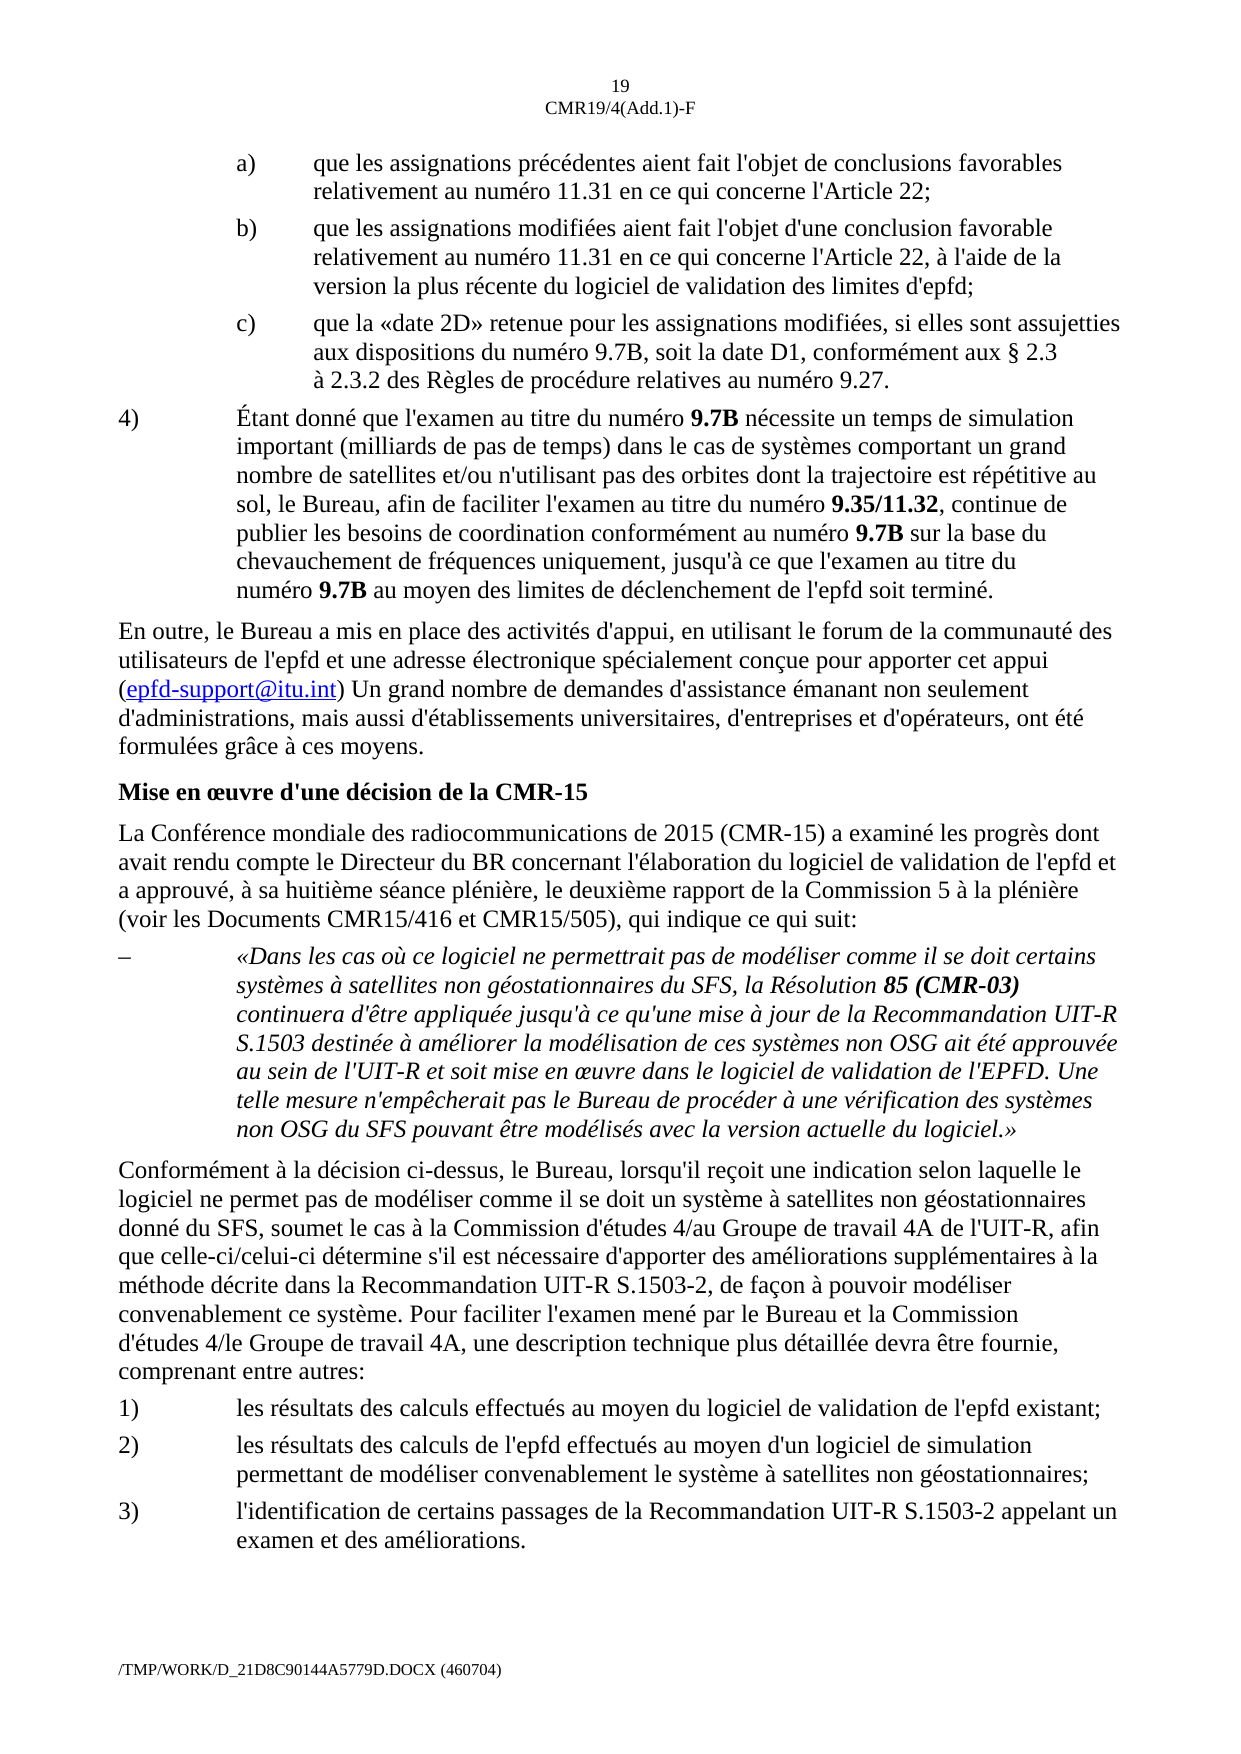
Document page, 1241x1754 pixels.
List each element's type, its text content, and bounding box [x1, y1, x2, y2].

text En outre, le Bureau a mis en place des activités d'appui, en utilisant le forum de la communauté des utilisateurs de l'epfd et une adresse électronique spécialement conçue pour apporter cet appui (epfd-support@itu.int) Un grand nombre de demandes d'assistance émanant non seulement d'administrations, mais aussi d'établissements universitaires, d'entreprises et d'opérateurs, ont été formulées grâce à ces moyens. [118, 616, 1122, 760]
text c) que la «date 2D» retenue pour les assignations modifiées, si elles sont assujetties aux dispositions du numéro 9.7B, soit la date D1, conformément aux § 2.3 à 2.3.2 des Règles de procédure relatives au numéro 9.27. [236, 308, 1122, 394]
text 2) les résultats des calculs de l'epfd effectués au moyen d'un logiciel de simulation permettant de modéliser convenablement le système à satellites non géostationnaires; [118, 1431, 1122, 1488]
text b) que les assignations modifiées aient fait l'objet d'une conclusion favorable relativement au numéro 11.31 en ce qui concerne l'Article 22, à l'aide de la version la plus récente du logiciel de validation des limites d'epfd; [236, 213, 1122, 300]
text Conformément à la décision ci-dessus, le Bureau, lorsqu'il reçoit une indication selon laquelle le logiciel ne permet pas de modéliser comme il se doit un système à satellites non géostationnaires donné du SFS, soumet le cas à la Commission d'études 4/au Groupe de travail 4A de l'UIT-R, afin que celle-ci/celui-ci détermine s'il est nécessaire d'apporter des améliorations supplémentaires à la méthode décrite dans la Recommandation UIT-R S.1503-2, de façon à pouvoir modéliser convenablement ce système. Pour faciliter l'examen mené par le Bureau et la Commission d'études 4/le Groupe de travail 4A, une description technique plus détaillée devra être fournie, comprenant entre autres: [118, 1155, 1122, 1385]
subtitle Mise en œuvre d'une décision de la CMR-15 [118, 777, 1122, 806]
text 1) les résultats des calculs effectués au moyen du logiciel de validation de l'epfd existant; [118, 1393, 1122, 1422]
text a) que les assignations précédentes aient fait l'objet de conclusions favorables relativement au numéro 11.31 en ce qui concerne l'Article 22; [236, 148, 1122, 205]
text La Conférence mondiale des radiocommunications de 2015 (CMR-15) a examiné les progrès dont avait rendu compte le Directeur du BR concernant l'élaboration du logiciel de validation de l'epfd et a approuvé, à sa huitième séance plénière, le deuxième rapport de la Commission 5 à la plénière (voir les Documents CMR15/416 et CMR15/505), qui indique ce qui suit: [118, 818, 1122, 933]
text – «Dans les cas où ce logiciel ne permettrait pas de modéliser comme il se doit certains systèmes à satellites non géostationnaires du SFS, la Résolution 85 (CMR-03) continuera d'être appliquée jusqu'à ce qu'une mise à jour de la Recommandation UIT-R S.1503 destinée à améliorer la modélisation de ces systèmes non OSG ait été approuvée au sein de l'UIT-R et soit mise en œuvre dans le logiciel de validation de l'EPFD. Une telle mesure n'empêcherait pas le Bureau de procéder à une vérification des systèmes non OSG du SFS pouvant être modélisés avec la version actuelle du logiciel.» [118, 941, 1122, 1143]
text 3) l'identification de certains passages de la Recommandation UIT-R S.1503-2 appelant un examen et des améliorations. [118, 1496, 1122, 1554]
text 4) Étant donné que l'examen au titre du numéro 9.7B nécessite un temps de simulation important (milliards de pas de temps) dans le cas de systèmes comportant un grand nombre de satellites et/ou n'utilisant pas des orbites dont la trajectoire est répétitive au sol, le Bureau, afin de faciliter l'examen au titre du numéro 9.35/11.32, continue de publier les besoins de coordination conformément au numéro 9.7B sur la base du chevauchement de fréquences uniquement, jusqu'à ce que l'examen au titre du numéro 9.7B au moyen des limites de déclenchement de l'epfd soit terminé. [118, 403, 1122, 604]
